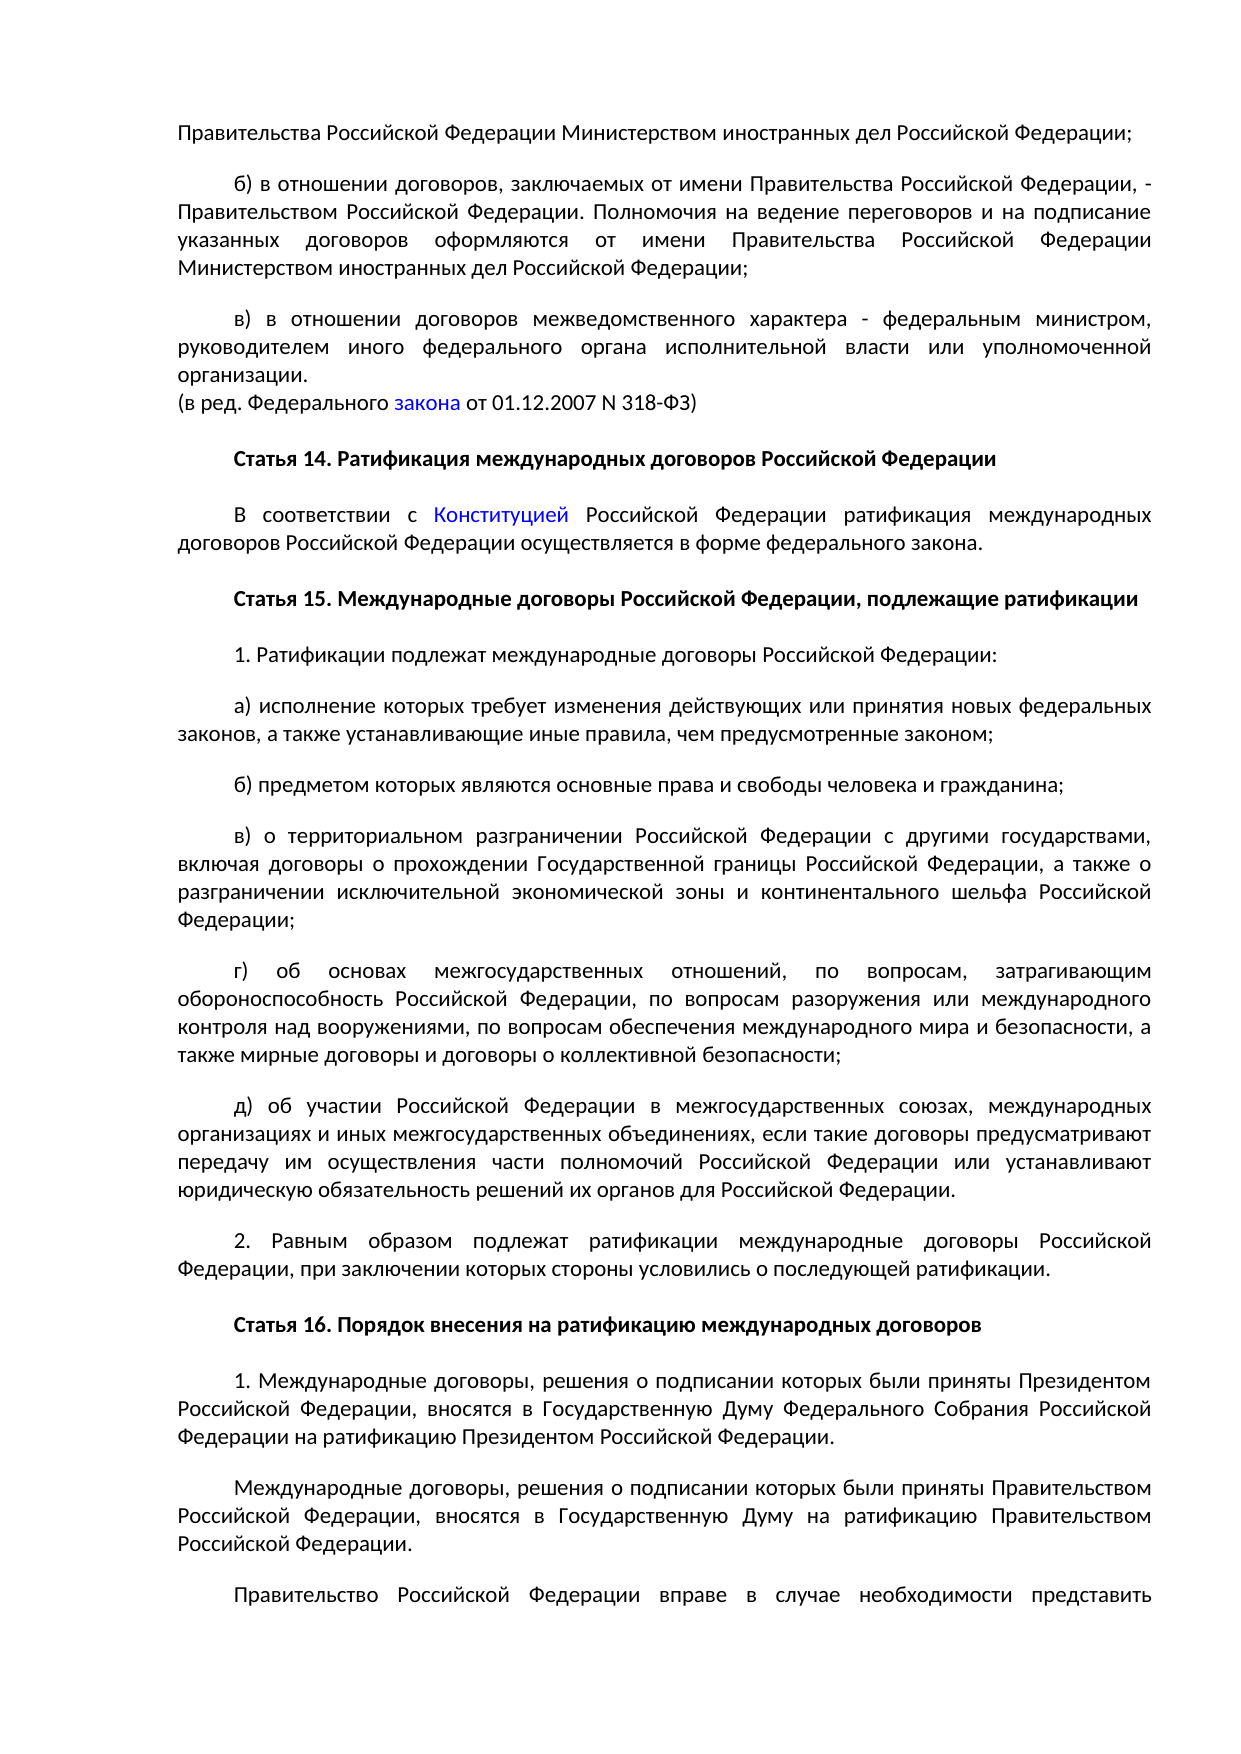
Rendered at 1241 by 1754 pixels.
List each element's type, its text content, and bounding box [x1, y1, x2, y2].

text б) в отношении договоров, заключаемых от имени Правительства Российской Федерации, - Правительством Российской Федерации. Полномочия на ведение переговоров и на подписание указанных договоров оформляются от имени Правительства Российской Федерации Министерством иностранных дел Российской Федерации; [177, 169, 1152, 281]
title Статья 16. Порядок внесения на ратификацию международных договоров [177, 1310, 1152, 1338]
text в) в отношении договоров межведомственного характера - федеральным министром, руководителем иного федерального органа исполнительной власти или уполномоченной организации. [177, 304, 1152, 388]
text 1. Ратификации подлежат международные договоры Российской Федерации: [177, 640, 1152, 668]
text 2. Равным образом подлежат ратификации международные договоры Российской Федерации, при заключении которых стороны условились о последующей ратификации. [177, 1226, 1152, 1282]
text (в ред. Федерального закона от 01.12.2007 N 318-ФЗ) [177, 388, 1152, 416]
text д) об участии Российской Федерации в межгосударственных союзах, международных организациях и иных межгосударственных объединениях, если такие договоры предусматривают передачу им осуществления части полномочий Российской Федерации или устанавливают юридическую обязательность решений их органов для Российской Федерации. [177, 1091, 1152, 1203]
title Статья 14. Ратификация международных договоров Российской Федерации [177, 444, 1152, 472]
text б) предметом которых являются основные права и свободы человека и гражданина; [177, 770, 1152, 798]
text г) об основах межгосударственных отношений, по вопросам, затрагивающим обороноспособность Российской Федерации, по вопросам разоружения или международного контроля над вооружениями, по вопросам обеспечения международного мира и безопасности, а также мирные договоры и договоры о коллективной безопасности; [177, 956, 1152, 1068]
text а) исполнение которых требует изменения действующих или принятия новых федеральных законов, а также устанавливающие иные правила, чем предусмотренные законом; [177, 691, 1152, 747]
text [177, 1580, 1152, 1608]
text Международные договоры, решения о подписании которых были приняты Правительством Российской Федерации, вносятся в Государственную Думу на ратификацию Правительством Российской Федерации. [177, 1473, 1152, 1557]
title Статья 15. Международные договоры Российской Федерации, подлежащие ратификации [177, 584, 1152, 612]
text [177, 118, 1152, 146]
text 1. Международные договоры, решения о подписании которых были приняты Президентом Российской Федерации, вносятся в Государственную Думу Федерального Собрания Российской Федерации на ратификацию Президентом Российской Федерации. [177, 1366, 1152, 1450]
text в) о территориальном разграничении Российской Федерации с другими государствами, включая договоры о прохождении Государственной границы Российской Федерации, а также о разграничении исключительной экономической зоны и континентального шельфа Российской Федерации; [177, 821, 1152, 933]
text В соответствии с Конституцией Российской Федерации ратификация международных договоров Российской Федерации осуществляется в форме федерального закона. [177, 500, 1152, 556]
